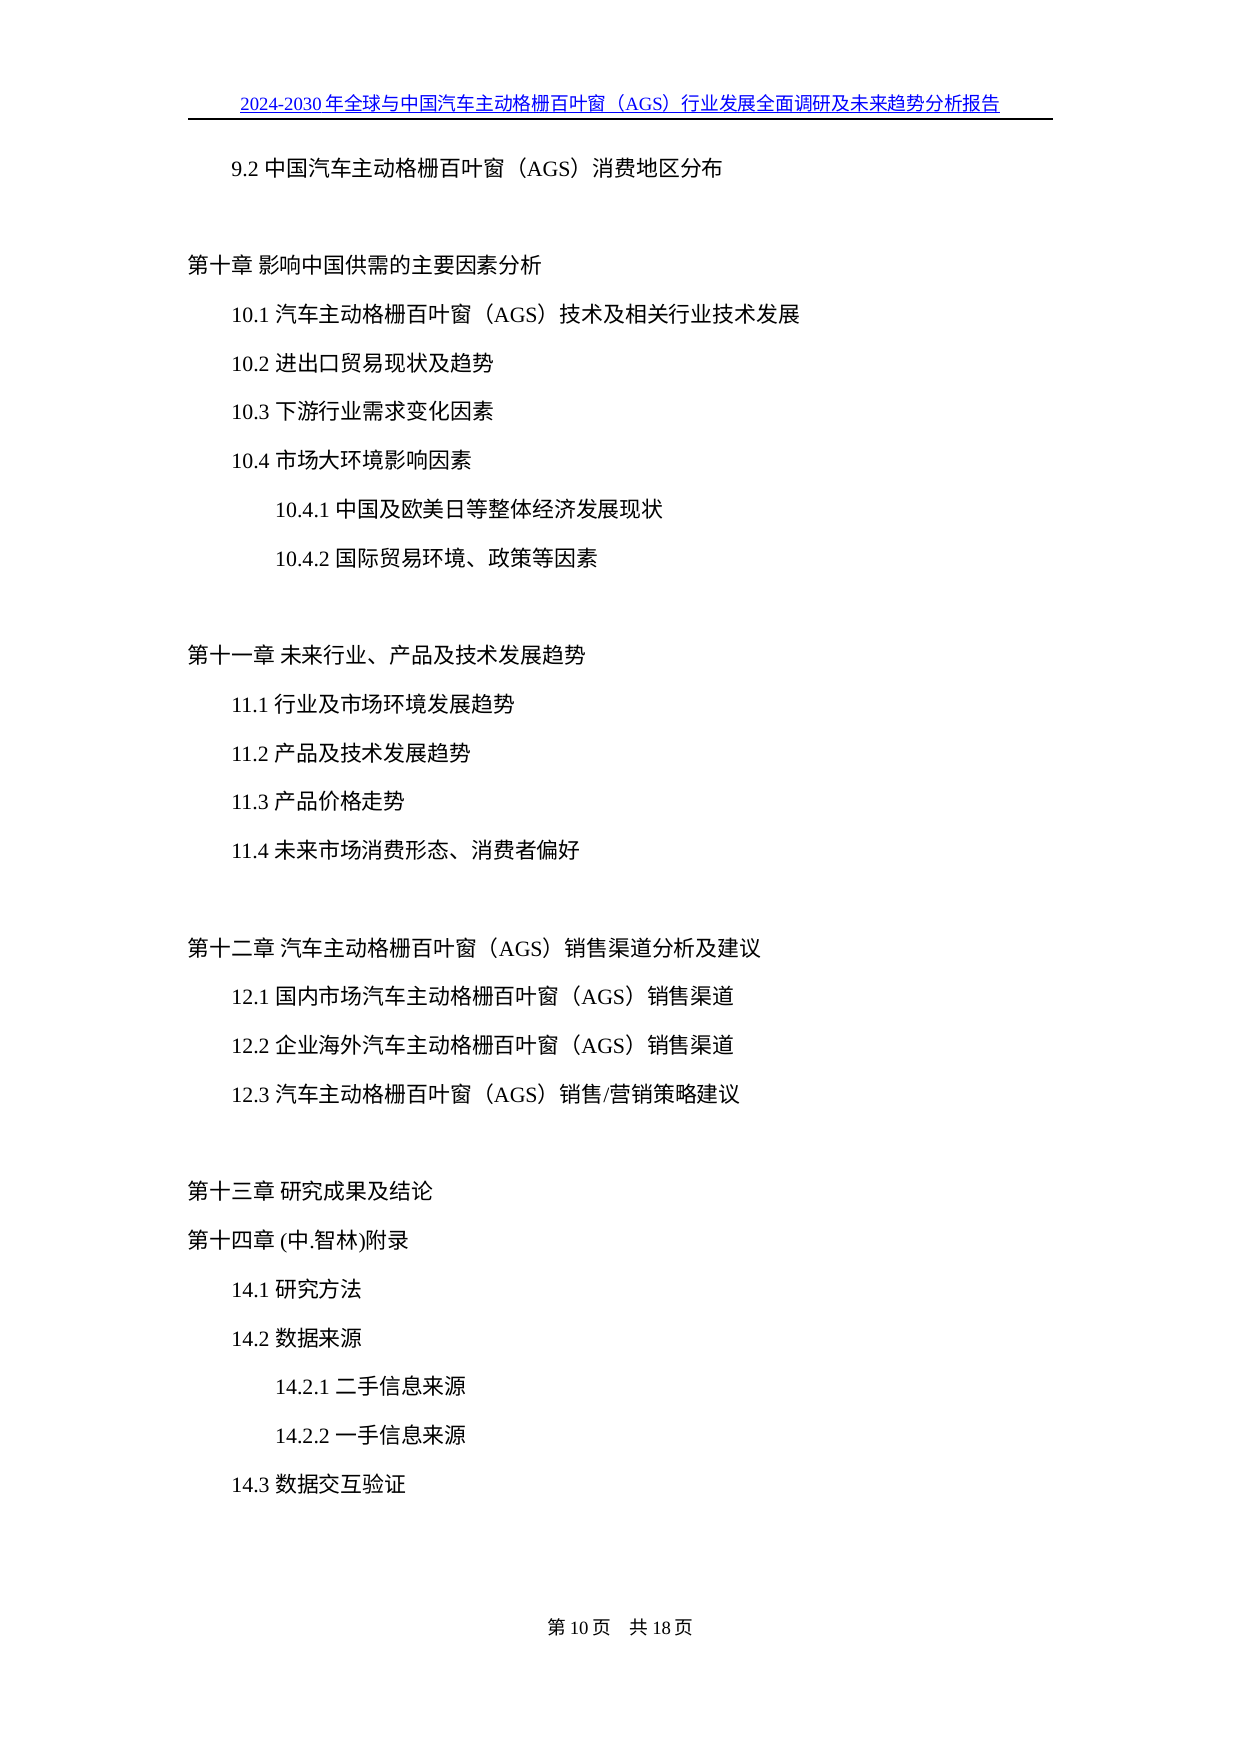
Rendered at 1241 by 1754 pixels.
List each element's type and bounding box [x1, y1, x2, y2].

text [187, 150, 1053, 1499]
